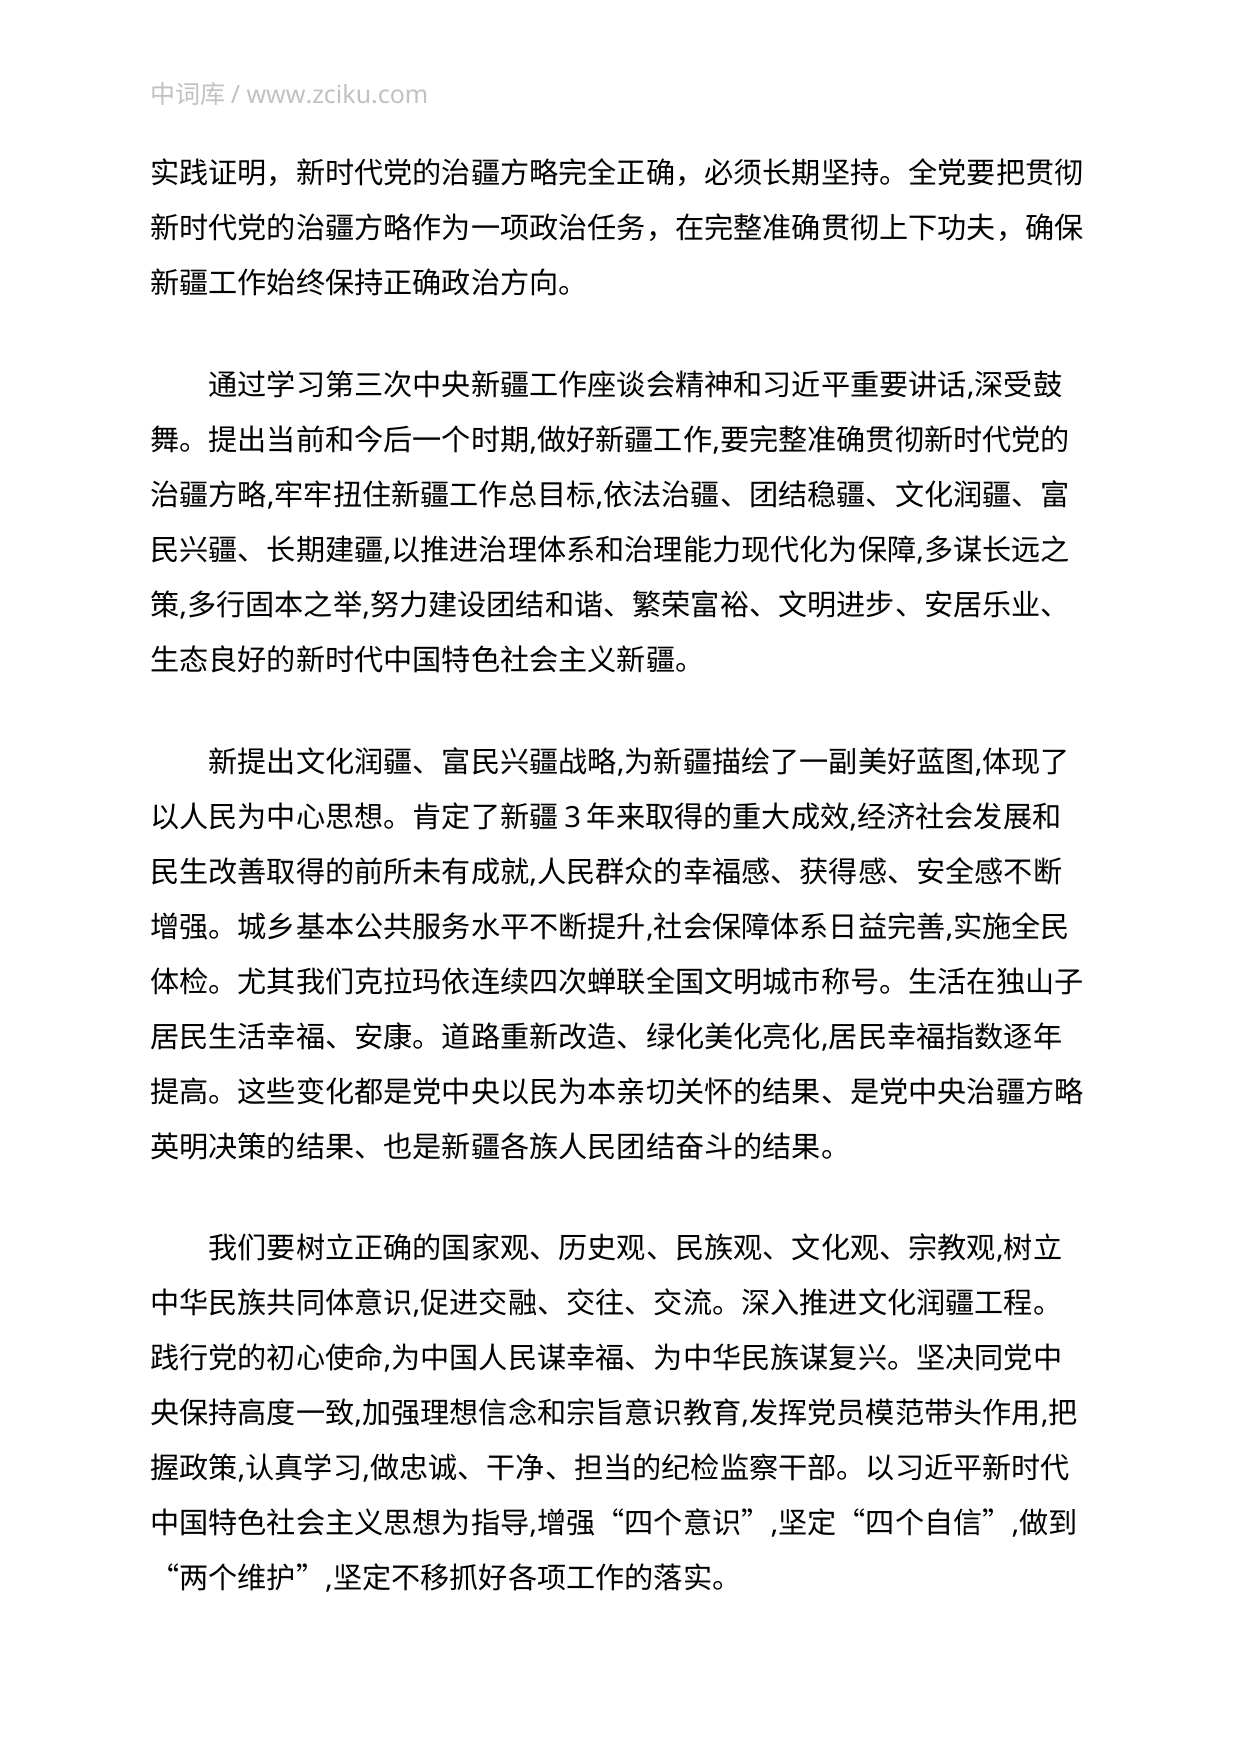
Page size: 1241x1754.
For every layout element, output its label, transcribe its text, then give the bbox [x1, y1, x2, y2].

text 新提出文化润疆、富民兴疆战略,为新疆描绘了一副美好蓝图,体现了以人民为中心思想。肯定了新疆3年来取得的重大成效,经济社会发展和民生改善取得的前所未有成就,人民群众的幸福感、获得感、安全感不断增强。城乡基本公共服务水平不断提升,社会保障体系日益完善,实施全民体检。尤其我们克拉玛依连续四次蝉联全国文明城市称号。生活在独山子居民生活幸福、安康。道路重新改造、绿化美化亮化,居民幸福指数逐年提高。这些变化都是党中央以民为本亲切关怀的结果、是党中央治疆方略英明决策的结果、也是新疆各族人民团结奋斗的结果。 [150, 738, 1090, 1165]
text 我们要树立正确的国家观、历史观、民族观、文化观、宗教观,树立中华民族共同体意识,促进交融、交往、交流。深入推进文化润疆工程。践行党的初心使命,为中国人民谋幸福、为中华民族谋复兴。坚决同党中央保持高度一致,加强理想信念和宗旨意识教育,发挥党员模范带头作用,把握政策,认真学习,做忠诚、干净、担当的纪检监察干部。以习近平新时代中国特色社会主义思想为指导,增强“四个意识”,坚定“四个自信”,做到“两个维护”,坚定不移抓好各项工作的落实。 [150, 1225, 1090, 1597]
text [150, 150, 1090, 302]
text 通过学习第三次中央新疆工作座谈会精神和习近平重要讲话,深受鼓舞。提出当前和今后一个时期,做好新疆工作,要完整准确贯彻新时代党的治疆方略,牢牢扭住新疆工作总目标,依法治疆、团结稳疆、文化润疆、富民兴疆、长期建疆,以推进治理体系和治理能力现代化为保障,多谋长远之策,多行固本之举,努力建设团结和谐、繁荣富裕、文明进步、安居乐业、生态良好的新时代中国特色社会主义新疆。 [150, 362, 1090, 679]
